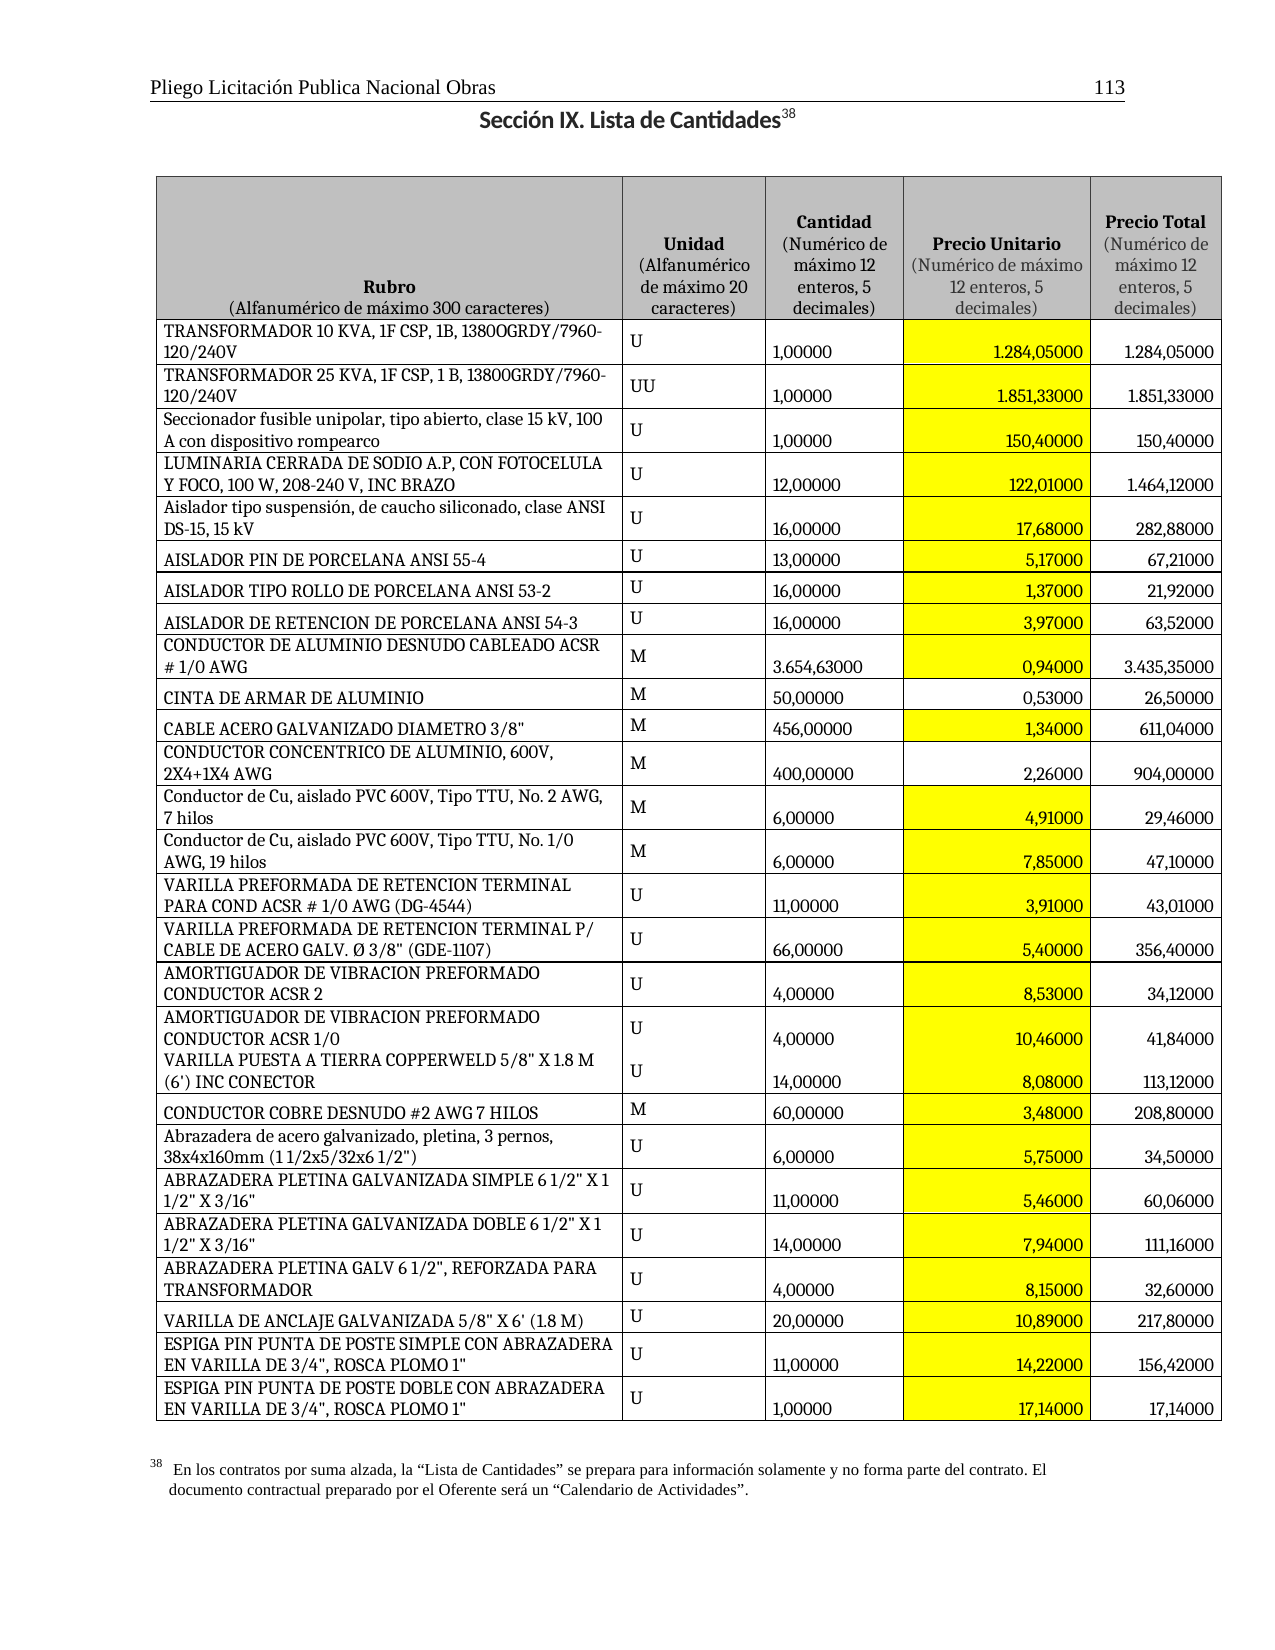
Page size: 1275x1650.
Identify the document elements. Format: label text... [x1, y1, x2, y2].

subtitle Sección IX. Lista de Cantidades [150, 104, 1125, 135]
table_header [149, 148, 1253, 1421]
